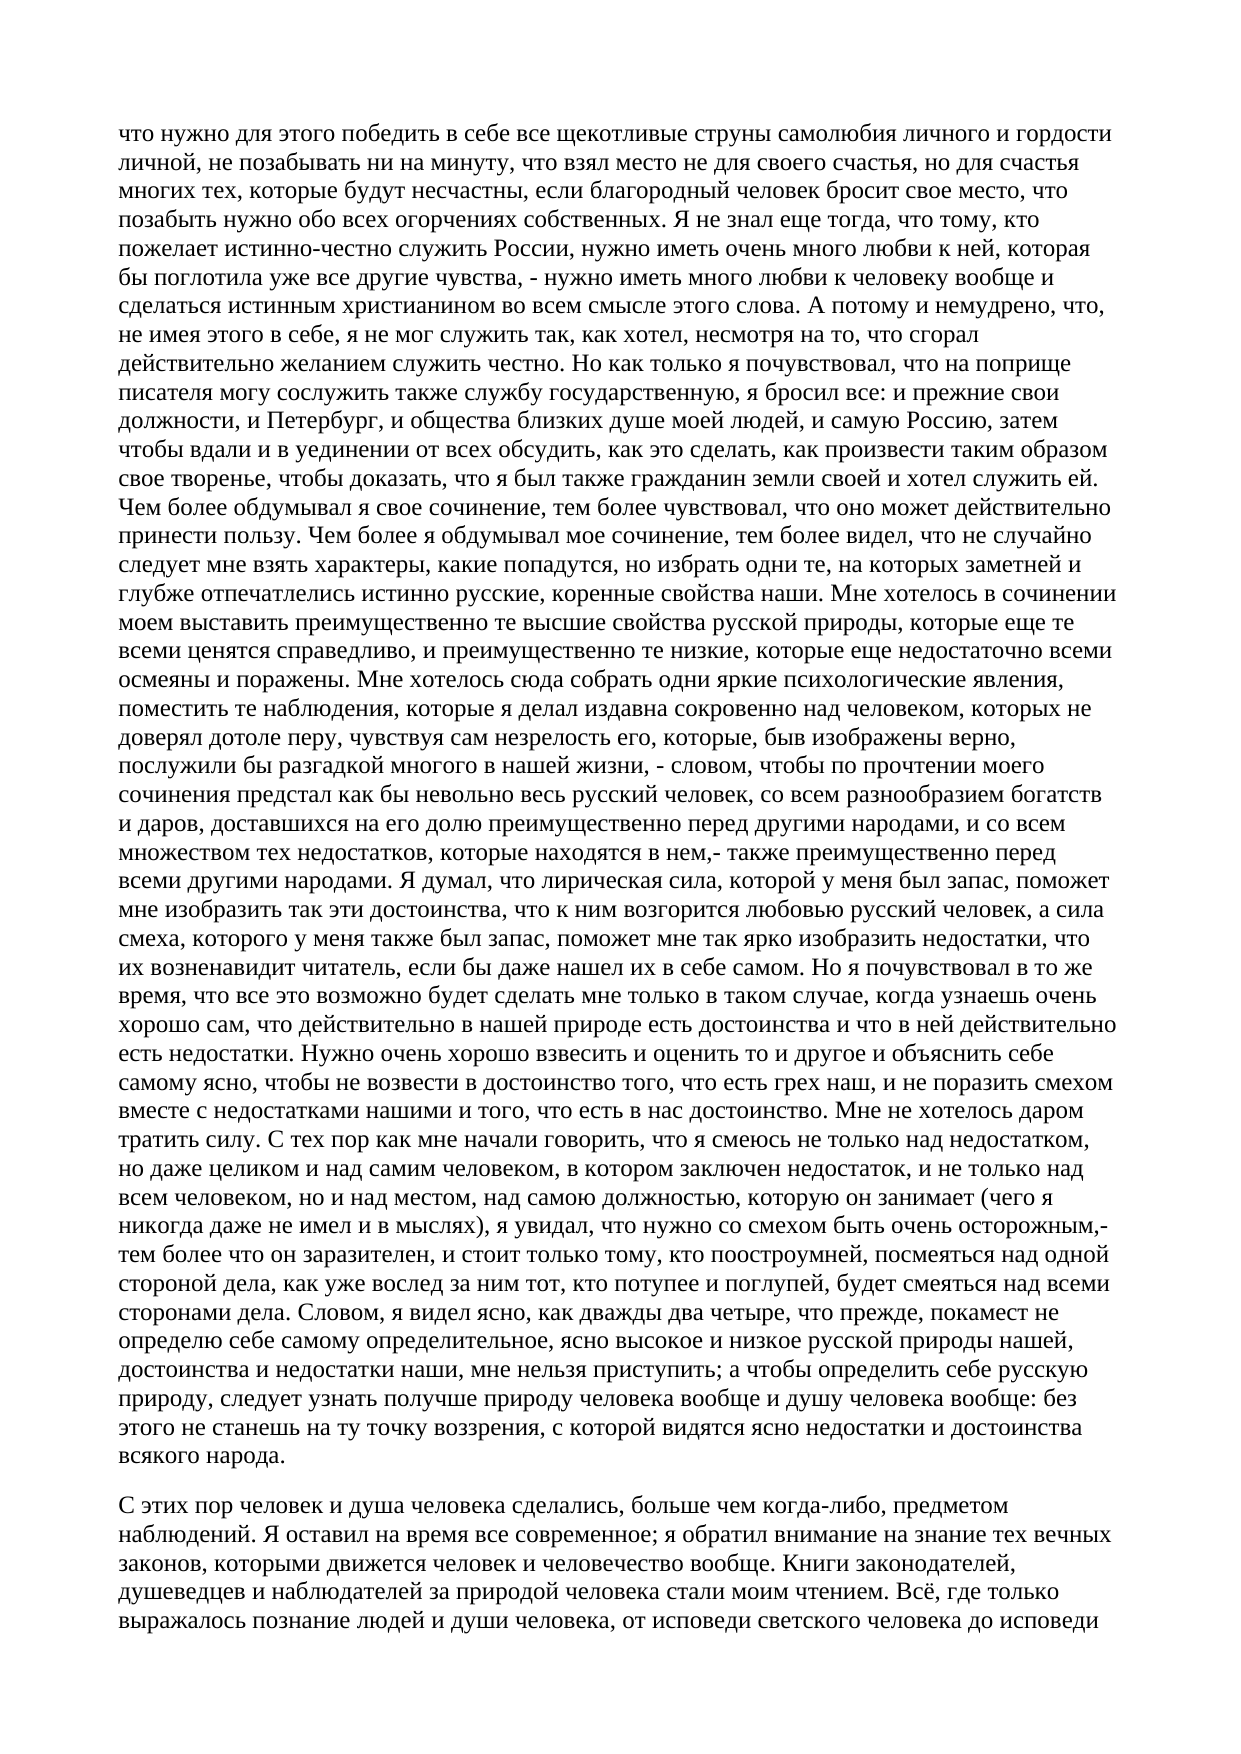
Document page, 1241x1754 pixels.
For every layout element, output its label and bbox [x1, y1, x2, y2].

text [118, 1490, 1122, 1634]
text [118, 118, 1122, 1469]
